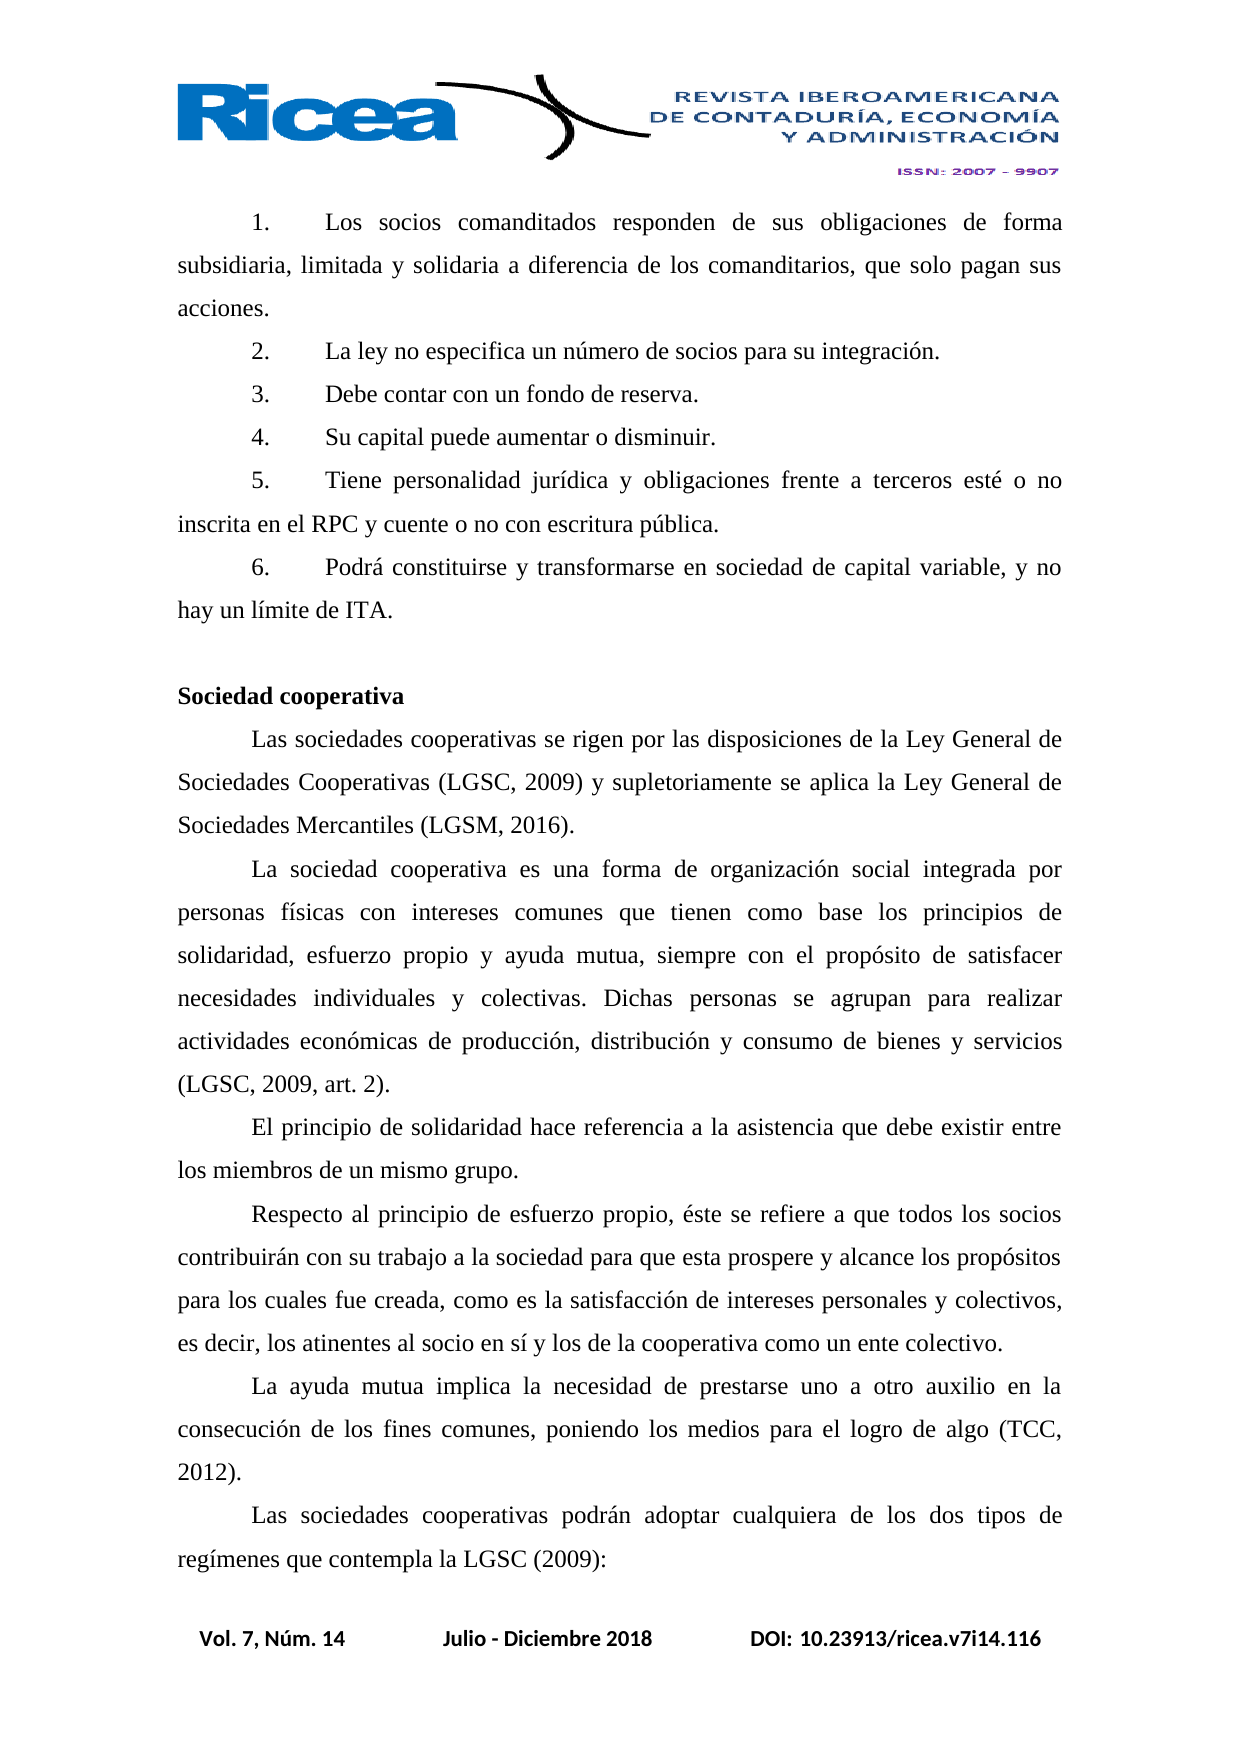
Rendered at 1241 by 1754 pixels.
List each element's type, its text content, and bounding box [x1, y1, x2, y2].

text Respecto al principio de esfuerzo propio, éste se refiere a que todos los socios contribuirán con su trabajo a la sociedad para que esta prospere y alcance los propósitos para los cuales fue creada, como es la satisfacción de intereses personales y colectivos, es decir, los atinentes al socio en sí y los de la cooperativa como un ente colectivo. [177, 1199, 1063, 1357]
text El principio de solidaridad hace referencia a la asistencia que debe existir entre los miembros de un mismo grupo. [177, 1112, 1063, 1184]
list Su capital puede aumentar o disminuir. [177, 422, 1063, 451]
text La ayuda mutua implica la necesidad de prestarse uno a otro auxilio en la consecución de los fines comunes, poniendo los medios para el logro de algo (TCC, 2012). [177, 1371, 1063, 1486]
text Sociedad cooperativa [177, 681, 1063, 710]
list Podrá constituirse y transformarse en sociedad de capital variable, y no hay un límite de ITA. [177, 552, 1063, 624]
list La ley no especifica un número de socios para su integración. [177, 336, 1063, 365]
list Debe contar con un fondo de reserva. [177, 379, 1063, 408]
text La sociedad cooperativa es una forma de organización social integrada por personas físicas con intereses comunes que tienen como base los principios de solidaridad, esfuerzo propio y ayuda mutua, siempre con el propósito de satisfacer necesidades individuales y colectivas. Dichas personas se agrupan para realizar actividades económicas de producción, distribución y consumo de bienes y servicios (LGSC, 2009, art. 2). [177, 854, 1063, 1098]
list Tiene personalidad jurídica y obligaciones frente a terceros esté o no inscrita en el RPC y cuente o no con escritura pública. [177, 466, 1063, 537]
text Las sociedades cooperativas se rigen por las disposiciones de la Ley General de Sociedades Cooperativas (LGSC, 2009) y supletoriamente se aplica la Ley General de Sociedades Mercantiles (LGSM, 2016). [177, 724, 1063, 839]
text Las sociedades cooperativas podrán adoptar cualquiera de los dos tipos de regímenes que contempla la LGSC (2009): [177, 1501, 1063, 1572]
list Los socios comanditados responden de sus obligaciones de forma subsidiaria, limitada y solidaria a diferencia de los comanditarios, que solo pagan sus acciones. [177, 207, 1063, 322]
